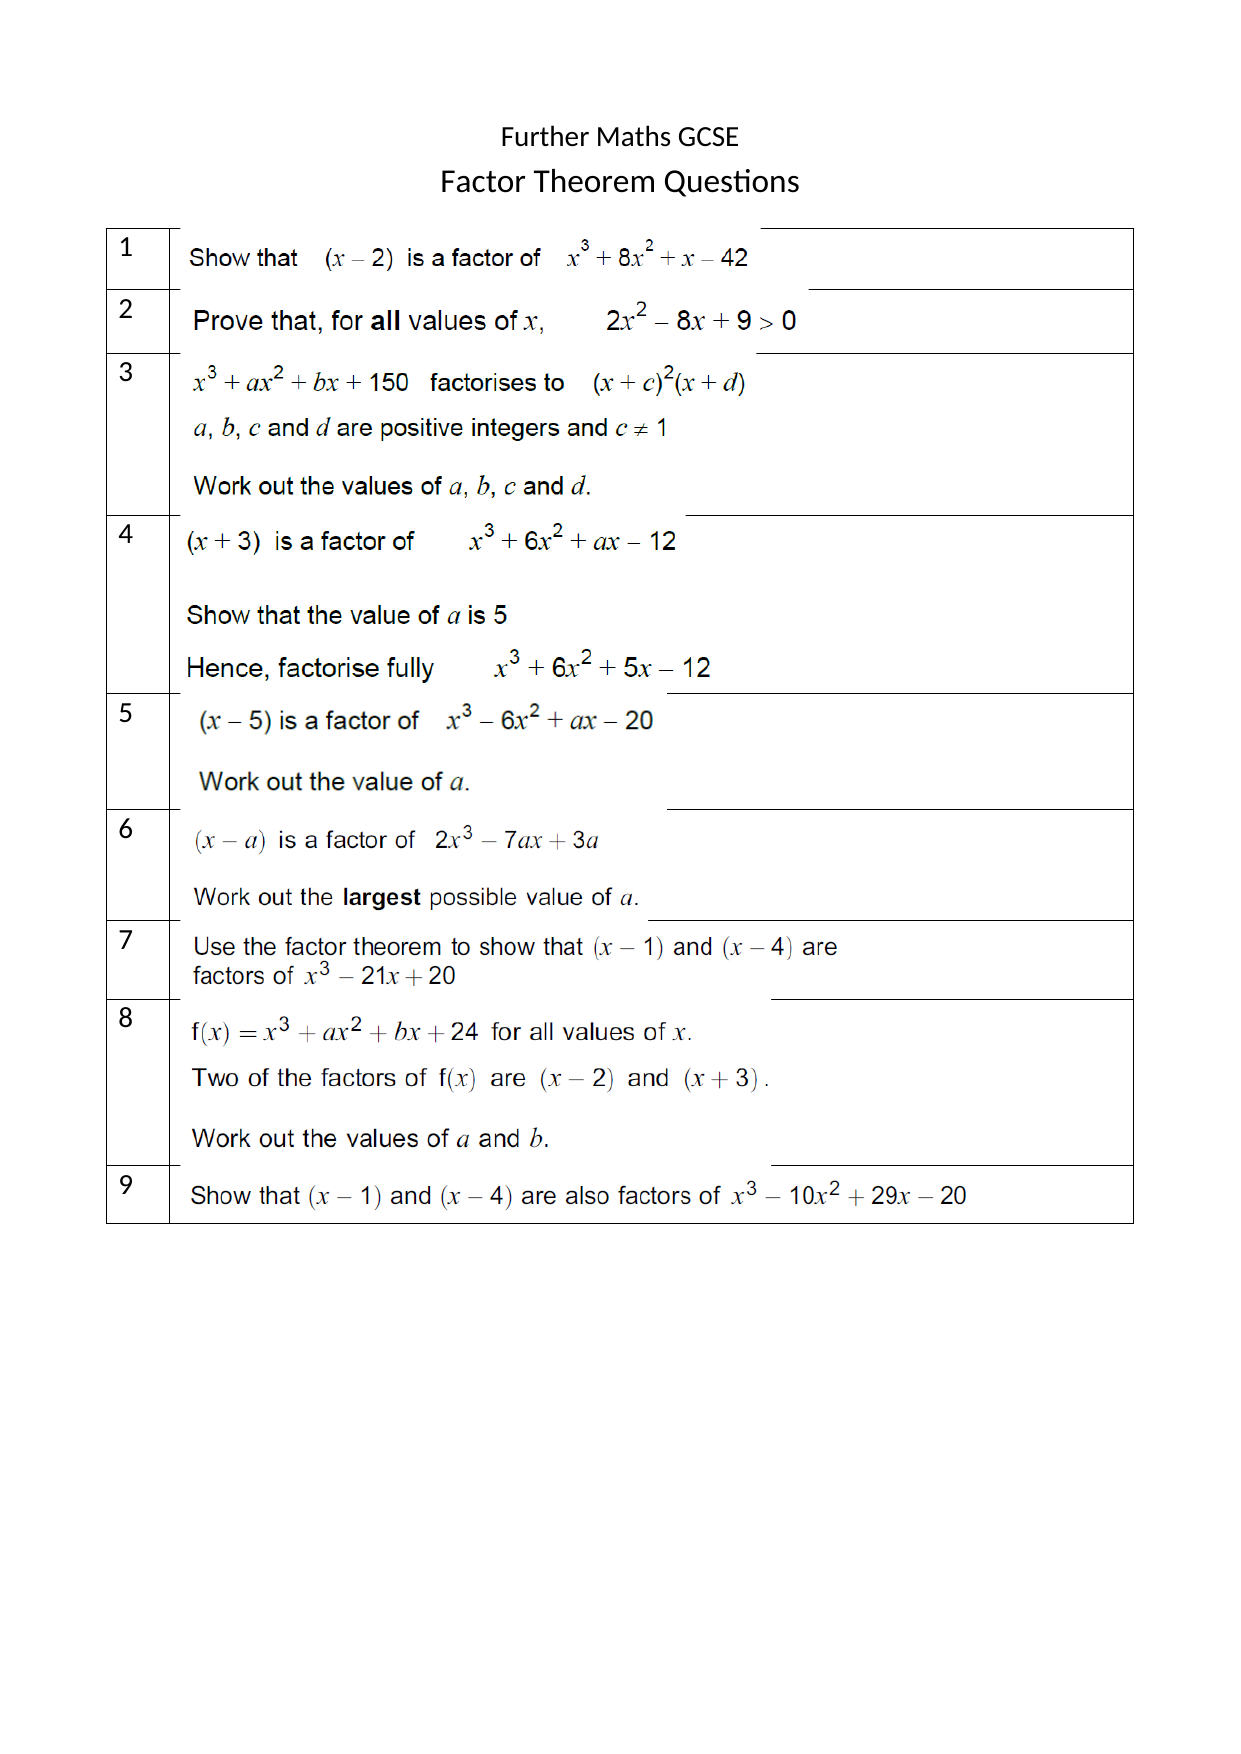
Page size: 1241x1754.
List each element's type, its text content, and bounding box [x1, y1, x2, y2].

table_cell 2 [107, 290, 169, 352]
table_cell [757, 354, 1133, 514]
table_cell [170, 1166, 180, 1223]
table_cell 5 [107, 694, 169, 809]
table_cell 8 [107, 1000, 169, 1165]
table_header 1 [107, 229, 169, 289]
table_cell [170, 290, 180, 352]
table_cell [667, 694, 1133, 809]
table_cell [170, 921, 180, 998]
table_cell 9 [107, 1166, 169, 1223]
picture [180, 228, 975, 1223]
table_header [170, 229, 180, 289]
text Further Maths GCSE Factor Theorem Questions [118, 118, 1122, 201]
table_cell [686, 516, 1133, 693]
table_cell [846, 921, 1133, 998]
table_cell [975, 1166, 1133, 1223]
table_cell 4 [107, 516, 169, 693]
table_cell 3 [107, 354, 169, 514]
table_cell 6 [107, 810, 169, 920]
table_cell [809, 290, 1133, 352]
table_cell [170, 354, 180, 514]
table_cell [772, 1000, 1133, 1165]
table_header [761, 229, 1133, 289]
table_cell 7 [107, 921, 169, 998]
table_cell [649, 810, 1133, 920]
table_cell [170, 1000, 180, 1165]
table_cell [170, 694, 180, 809]
table_cell [170, 516, 180, 693]
table_cell [170, 810, 180, 920]
